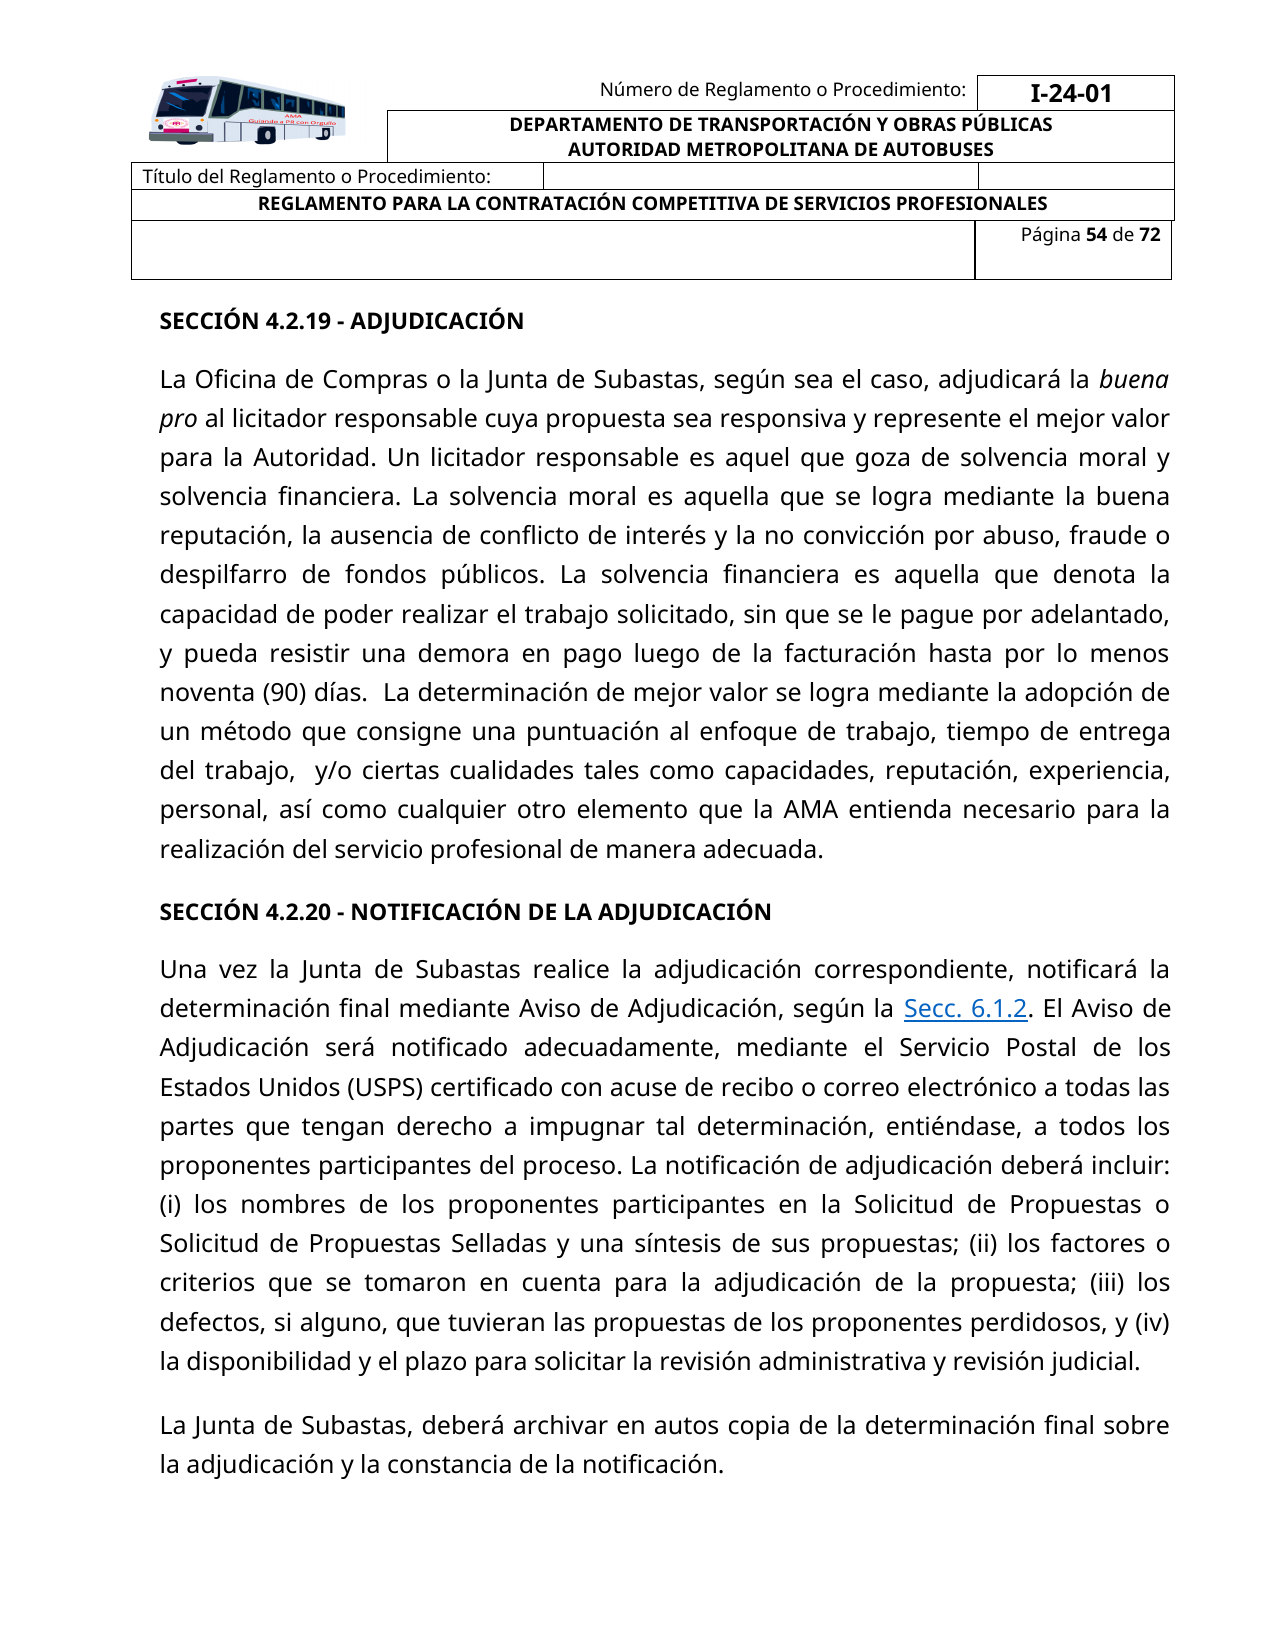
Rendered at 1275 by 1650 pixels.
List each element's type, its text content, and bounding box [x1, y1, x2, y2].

text La Oficina de Compras o la Junta de Subastas, según sea el caso, adjudicará la buena pro al licitador responsable cuya propuesta sea responsiva y represente el mejor valor para la Autoridad. Un licitador responsable es aquel que goza de solvencia moral y solvencia financiera. La solvencia moral es aquella que se logra mediante la buena reputación, la ausencia de conflicto de interés y la no convicción por abuso, fraude o despilfarro de fondos públicos. La solvencia financiera es aquella que denota la capacidad de poder realizar el trabajo solicitado, sin que se le pague por adelantado, y pueda resistir una demora en pago luego de la facturación hasta por lo menos noventa (90) días. La determinación de mejor valor se logra mediante la adopción de un método que consigne una puntuación al enfoque de trabajo, tiempo de entrega del trabajo, y/o ciertas cualidades tales como capacidades, reputación, experiencia, personal, así como cualquier otro elemento que la AMA entienda necesario para la realización del servicio profesional de manera adecuada. [159, 361, 1172, 865]
subtitle SECCIÓN 4.2.20 - NOTIFICACIÓN DE LA ADJUDICACIÓN [159, 895, 1172, 927]
text La Junta de Subastas, deberá archivar en autos copia de la determinación final sobre la adjudicación y la constancia de la notificación. [159, 1407, 1172, 1481]
picture [148, 76, 371, 145]
subtitle SECCIÓN 4.2.19 - ADJUDICACIÓN [159, 305, 1172, 336]
text Una vez la Junta de Subastas realice la adjudicación correspondiente, notificará la determinación final mediante Aviso de Adjudicación, según la Secc. 6.1.2. El Aviso de Adjudicación será notificado adecuadamente, mediante el Servicio Postal de los Estados Unidos (USPS) certificado con acuse de recibo o correo electrónico a todas las partes que tengan derecho a impugnar tal determinación, entiéndase, a todos los proponentes participantes del proceso. La notificación de adjudicación deberá incluir: (i) los nombres de los proponentes participantes en la Solicitud de Propuestas o Solicitud de Propuestas Selladas y una síntesis de sus propuestas; (ii) los factores o criterios que se tomaron en cuenta para la adjudicación de la propuesta; (iii) los defectos, si alguno, que tuvieran las propuestas de los proponentes perdidosos, y (iv) la disponibilidad y el plazo para solicitar la revisión administrativa y revisión judicial. [159, 952, 1172, 1377]
